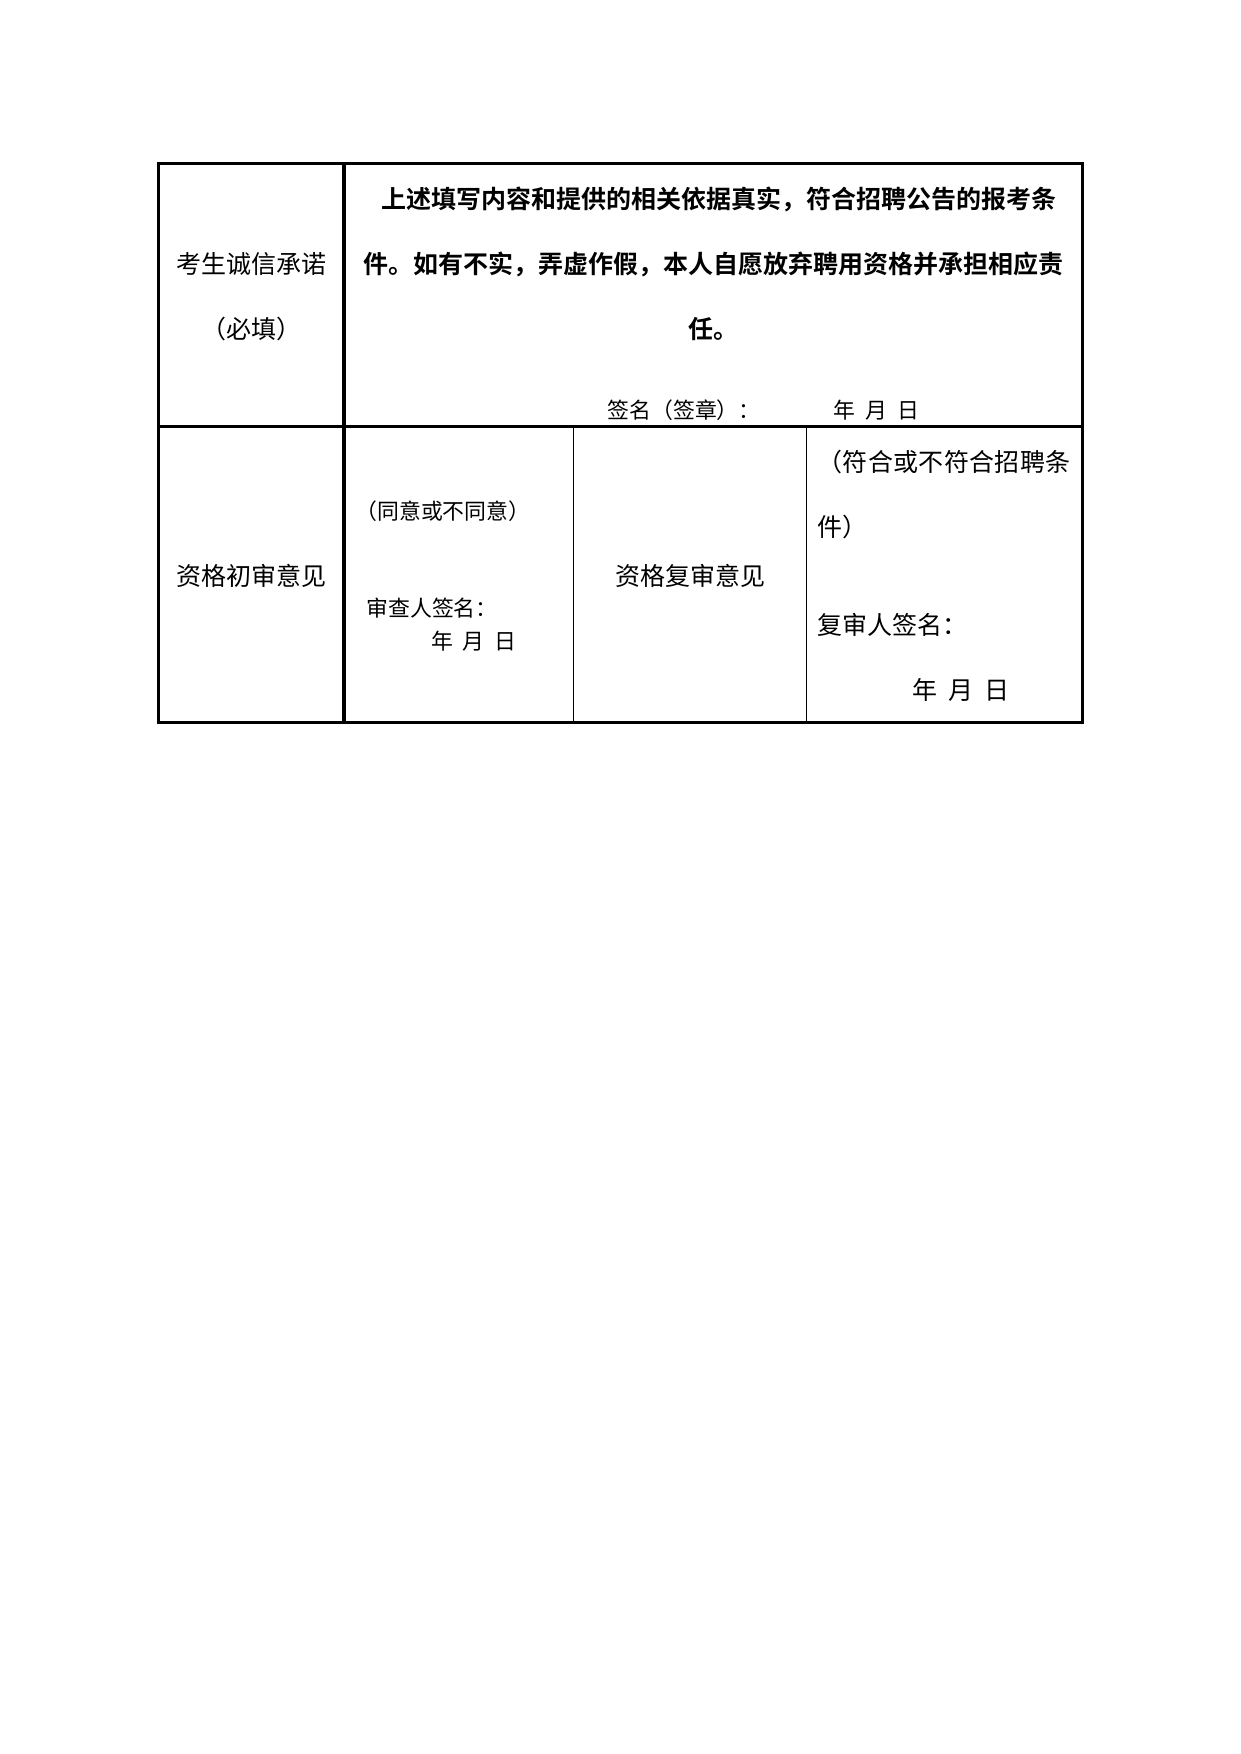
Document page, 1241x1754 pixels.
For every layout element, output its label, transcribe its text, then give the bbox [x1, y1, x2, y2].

table_cell 资格复审意见 [574, 428, 806, 721]
table_cell 资格初审意见 [160, 428, 342, 721]
table_cell （符合或不符合招聘条件） 复审人签名： 年 月 日 [807, 428, 1081, 721]
table_cell 上述填写内容和提供的相关依据真实，符合招聘公告的报考条件。如有不实，弄虚作假，本人自愿放弃聘用资格并承担相应责任。 签名（签章）： 年 月 日 [346, 165, 1081, 425]
table_cell （同意或不同意） 审查人签名： 年 月 日 [346, 428, 573, 721]
table_cell 考生诚信承诺 （必填） [160, 165, 342, 425]
